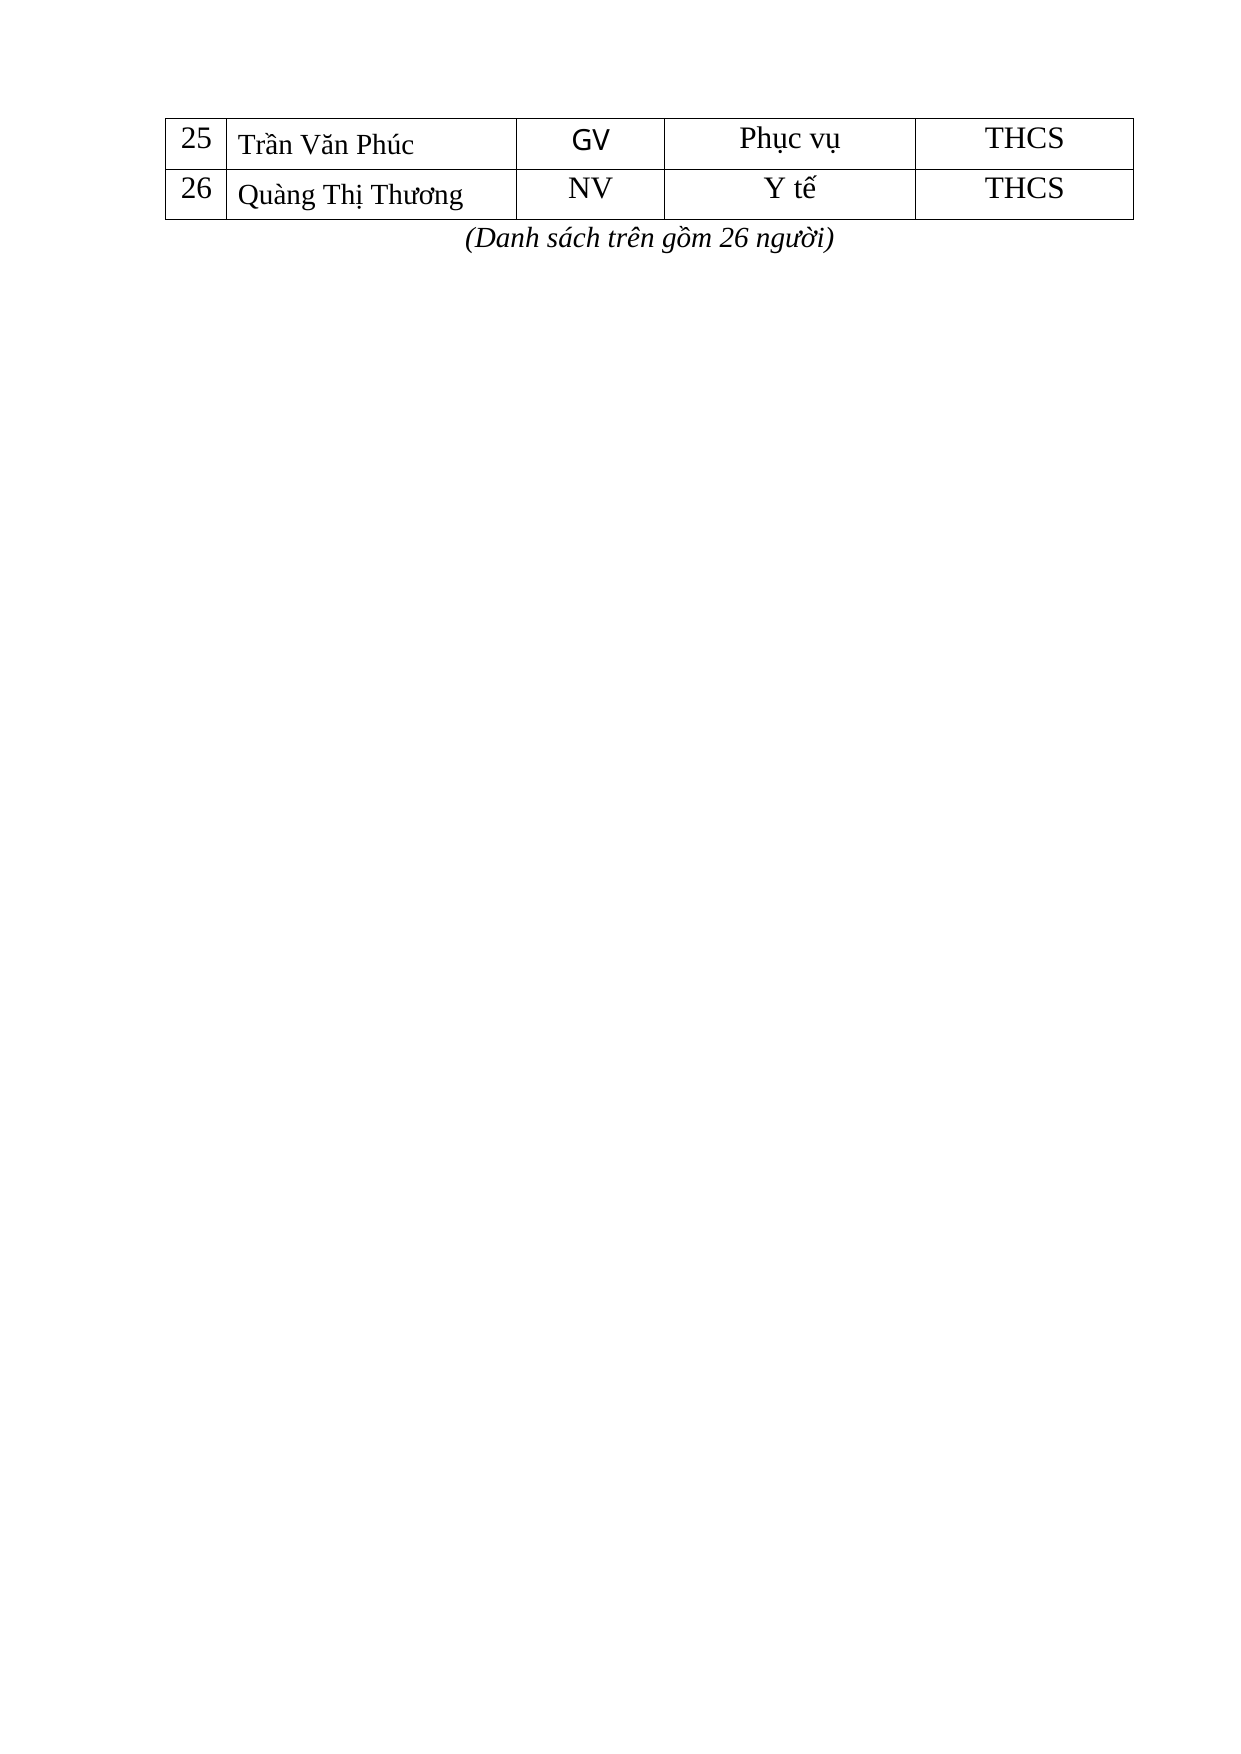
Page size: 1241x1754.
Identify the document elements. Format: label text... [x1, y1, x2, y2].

table_cell Trần Văn Phúc [227, 119, 516, 168]
text (Danh sách trên gồm 26 người) [177, 220, 1122, 253]
table_cell THCS [916, 119, 1133, 168]
table_cell NV [517, 170, 664, 219]
table_cell 25 [166, 119, 226, 168]
table_cell THCS [916, 170, 1133, 219]
table_cell Quàng Thị Thương [227, 170, 516, 219]
table_cell 26 [166, 170, 226, 219]
table_cell GV [517, 119, 664, 168]
table_cell Phục vụ [665, 119, 915, 168]
table_cell Y tế [665, 170, 915, 219]
